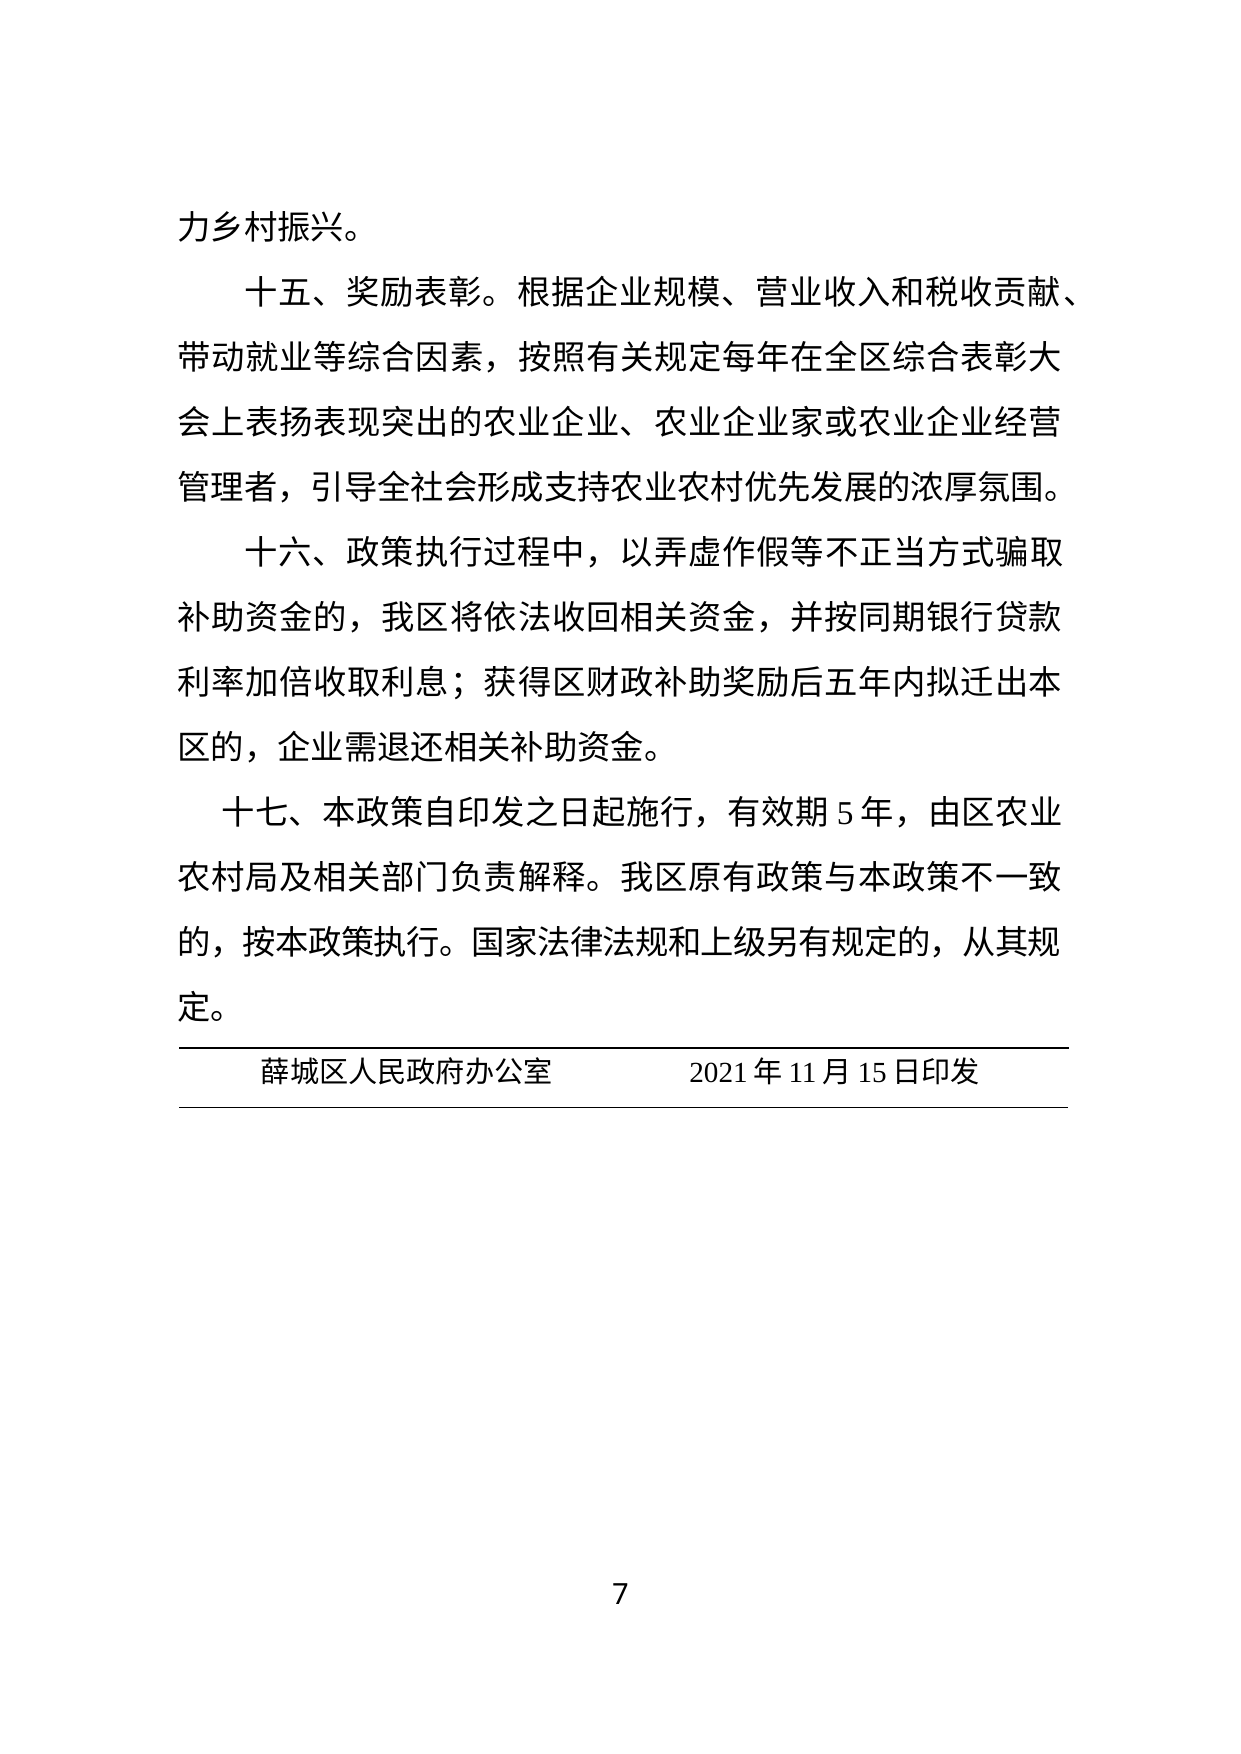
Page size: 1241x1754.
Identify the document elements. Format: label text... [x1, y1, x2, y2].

text 十五、奖励表彰。根据企业规模、营业收入和税收贡献、带动就业等综合因素，按照有关规定每年在全区综合表彰大会上表扬表现突出的农业企业、农业企业家或农业企业经营管理者，引导全社会形成支持农业农村优先发展的浓厚氛围。 [177, 258, 1063, 518]
text 十六、政策执行过程中，以弄虚作假等不正当方式骗取补助资金的，我区将依法收回相关资金，并按同期银行贷款利率加倍收取利息；获得区财政补助奖励后五年内拟迁出本区的，企业需退还相关补助资金。 [177, 518, 1063, 778]
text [177, 193, 1063, 258]
text 十七、本政策自印发之日起施行，有效期5年，由区农业农村局及相关部门负责解释。我区原有政策与本政策不一致的，按本政策执行。国家法律法规和上级另有规定的，从其规定。 [177, 778, 1063, 1038]
text 薛城区人民政府办公室 2021年11月15日印发 [177, 1038, 1063, 1103]
